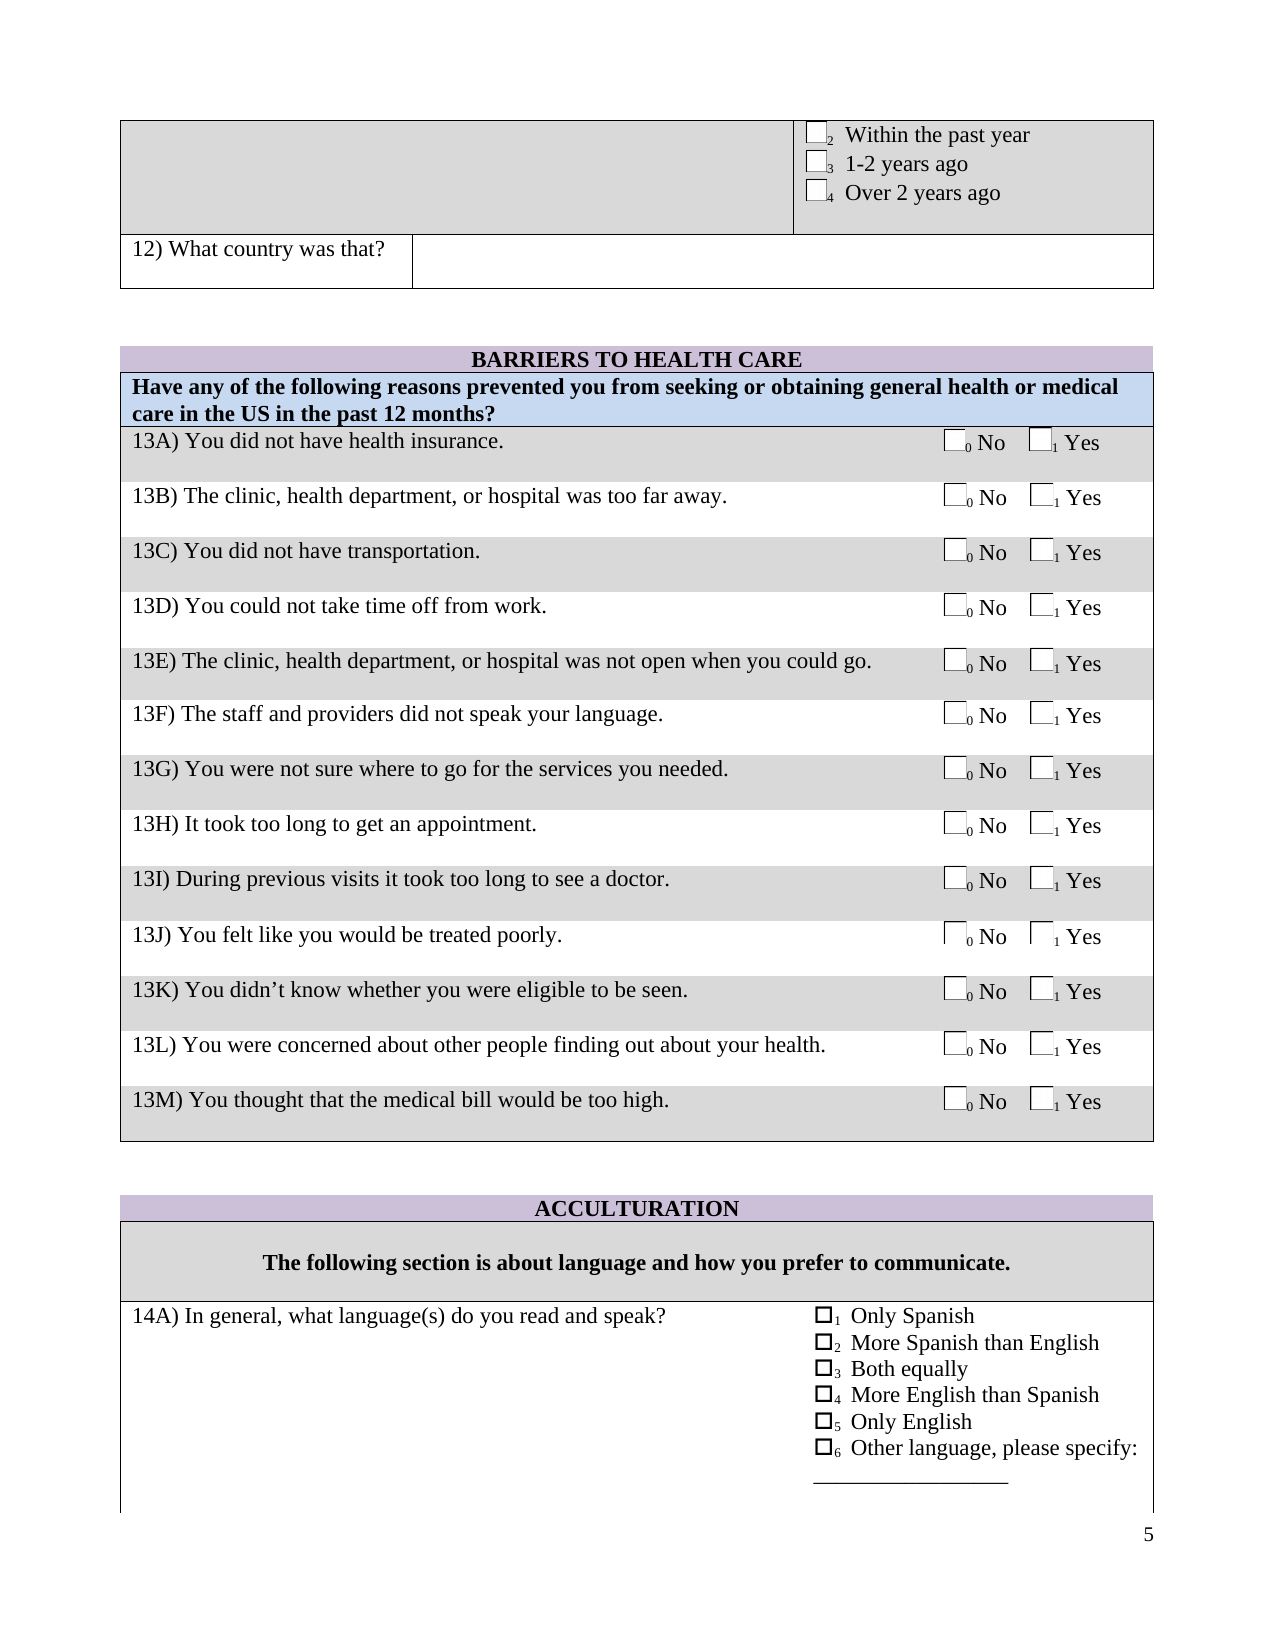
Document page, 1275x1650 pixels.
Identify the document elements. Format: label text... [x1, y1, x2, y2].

table_cell 0 No 1 Yes [932, 866, 1153, 921]
table_cell 0 No 1 Yes [932, 1031, 1153, 1086]
table_header The following section is about language and how you prefer to communicate. [121, 1222, 1153, 1301]
table_cell 0 No 1 Yes [932, 1086, 1153, 1141]
table_cell 13E) The clinic, health department, or hospital was not open when you could go. [121, 648, 932, 700]
table_cell 13J) You felt like you would be treated poorly. [121, 921, 932, 976]
table_cell 13K) You didn’t know whether you were eligible to be seen. [121, 976, 932, 1031]
table_cell 13L) You were concerned about other people finding out about your health. [121, 1031, 932, 1086]
table_cell 13B) The clinic, health department, or hospital was too far away. [121, 482, 932, 537]
table_cell 13C) You did not have transportation. [121, 537, 932, 592]
table_header Have any of the following reasons prevented you from seeking or obtaining general health or medical care in the US in the past 12 months? [121, 373, 1153, 426]
table_cell 0 No 1 Yes [932, 537, 1153, 592]
table_cell [413, 235, 1153, 287]
table_cell 13H) It took too long to get an appointment. [121, 810, 932, 866]
table_cell 0 No 1 Yes [932, 593, 1153, 647]
table_cell 0 No 1 Yes [932, 648, 1153, 700]
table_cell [121, 121, 793, 234]
table_cell 0 No 1 Yes [932, 427, 1153, 482]
text BARRIERS TO HEALTH CARE [120, 346, 1153, 372]
subtitle ACCULTURATION [120, 1195, 1153, 1221]
table_cell 0 No 1 Yes [932, 921, 1153, 976]
table_cell 12) What country was that? [121, 235, 412, 287]
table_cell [802, 1302, 1153, 1513]
table_cell 0 No 1 Yes [932, 755, 1153, 810]
table_cell 0 No 1 Yes [932, 700, 1153, 755]
table_cell 0 No 1 Yes [932, 810, 1153, 866]
table_cell 0 No 1 Yes [932, 482, 1153, 537]
table_cell 13G) You were not sure where to go for the services you needed. [121, 755, 932, 810]
table_cell 13I) During previous visits it took too long to see a doctor. [121, 866, 932, 921]
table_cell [794, 121, 1153, 234]
table_cell 13M) You thought that the medical bill would be too high. [121, 1086, 932, 1141]
table_cell 13D) You could not take time off from work. [121, 593, 932, 647]
table_cell 13A) You did not have health insurance. [121, 427, 932, 482]
table_cell 14A) In general, what language(s) do you read and speak? [121, 1302, 802, 1513]
table_cell 0 No 1 Yes [932, 976, 1153, 1031]
table_cell 13F) The staff and providers did not speak your language. [121, 700, 932, 755]
